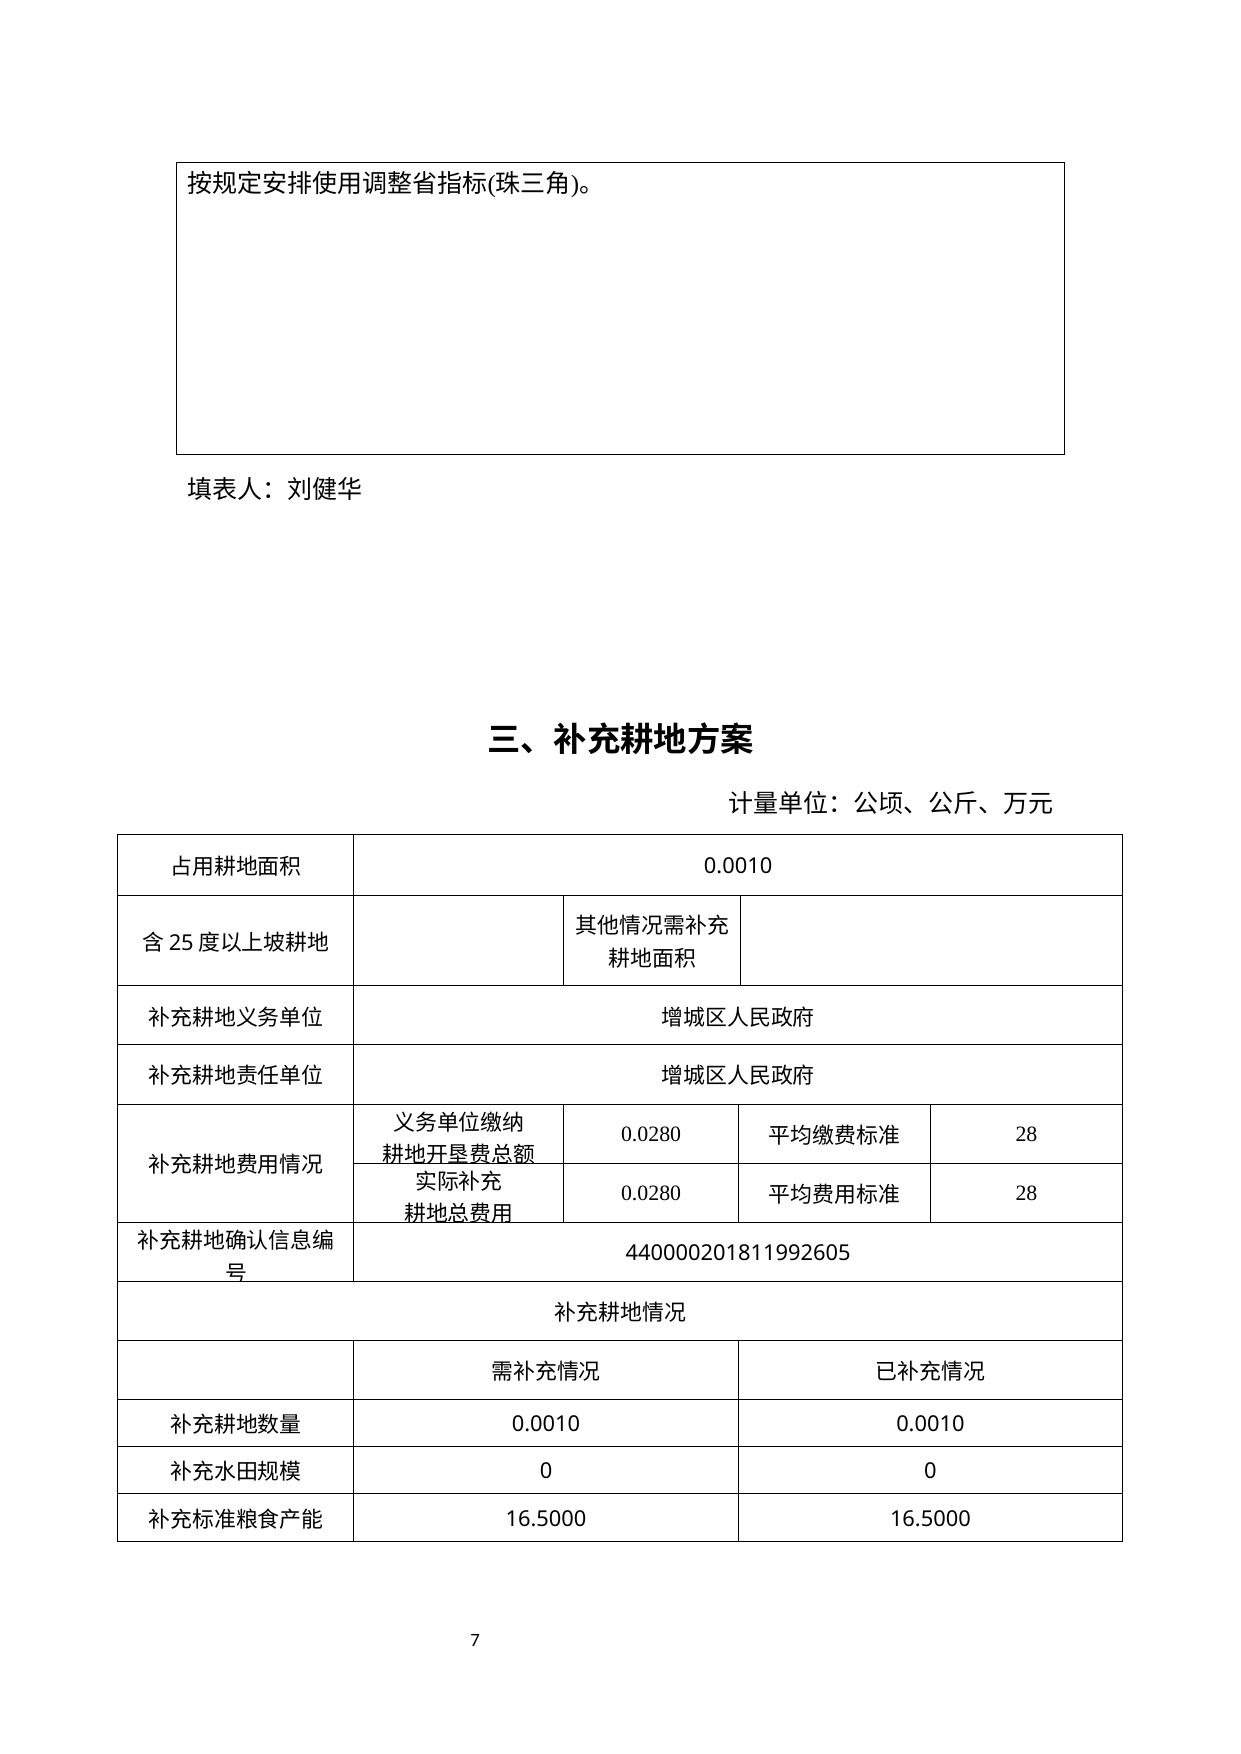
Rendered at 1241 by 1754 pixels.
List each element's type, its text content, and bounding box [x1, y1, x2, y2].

text 计量单位：公顷、公斤、万元 [187, 769, 1053, 834]
table_cell 实际补充 耕地总费用 [354, 1164, 563, 1222]
table_cell [354, 896, 563, 985]
table_cell 补充耕地义务单位 [118, 986, 353, 1044]
text 填表人：刘健华 [187, 455, 1053, 520]
table_cell 0 [739, 1447, 1122, 1493]
table_cell 28 [931, 1105, 1122, 1162]
table_header 占用耕地面积 [118, 835, 353, 895]
table_cell 补充耕地责任单位 [118, 1045, 353, 1103]
table_cell 补充耕地确认信息编号 [118, 1223, 353, 1281]
table_cell [741, 896, 1122, 985]
table_cell 0 [354, 1447, 738, 1493]
table_cell 16.5000 [739, 1494, 1122, 1541]
text 三、补充耕地方案 [187, 704, 1053, 769]
table_cell 补充标准粮食产能 [118, 1494, 353, 1541]
table_cell 16.5000 [354, 1494, 738, 1541]
table_cell 增城区人民政府 [354, 1045, 1122, 1103]
table_cell 已补充情况 [739, 1341, 1122, 1399]
table_cell 平均费用标准 [739, 1164, 930, 1222]
table_cell 0.0280 [564, 1164, 738, 1222]
table_cell 0.0280 [564, 1105, 738, 1162]
table_cell 0.0010 [354, 1400, 738, 1446]
table_cell 补充耕地数量 [118, 1400, 353, 1446]
table_header 0.0010 [354, 835, 1122, 895]
table_cell 0.0010 [739, 1400, 1122, 1446]
table_cell 义务单位缴纳 耕地开垦费总额 [354, 1105, 563, 1162]
table_cell 增城区人民政府 [354, 986, 1122, 1044]
table_cell 含25度以上坡耕地 [118, 896, 353, 985]
table_cell 按规定安排使用调整省指标(珠三角)。 [177, 163, 1064, 454]
table_cell [118, 1341, 353, 1399]
table_cell 补充耕地情况 [118, 1282, 1122, 1340]
table_cell 440000201811992605 [354, 1223, 1122, 1281]
table_cell 补充水田规模 [118, 1447, 353, 1493]
table_cell 其他情况需补充耕地面积 [564, 896, 740, 985]
table_cell 平均缴费标准 [739, 1105, 930, 1162]
table_cell 补充耕地费用情况 [118, 1105, 353, 1222]
table_cell 28 [931, 1164, 1122, 1222]
table_cell 需补充情况 [354, 1341, 738, 1399]
